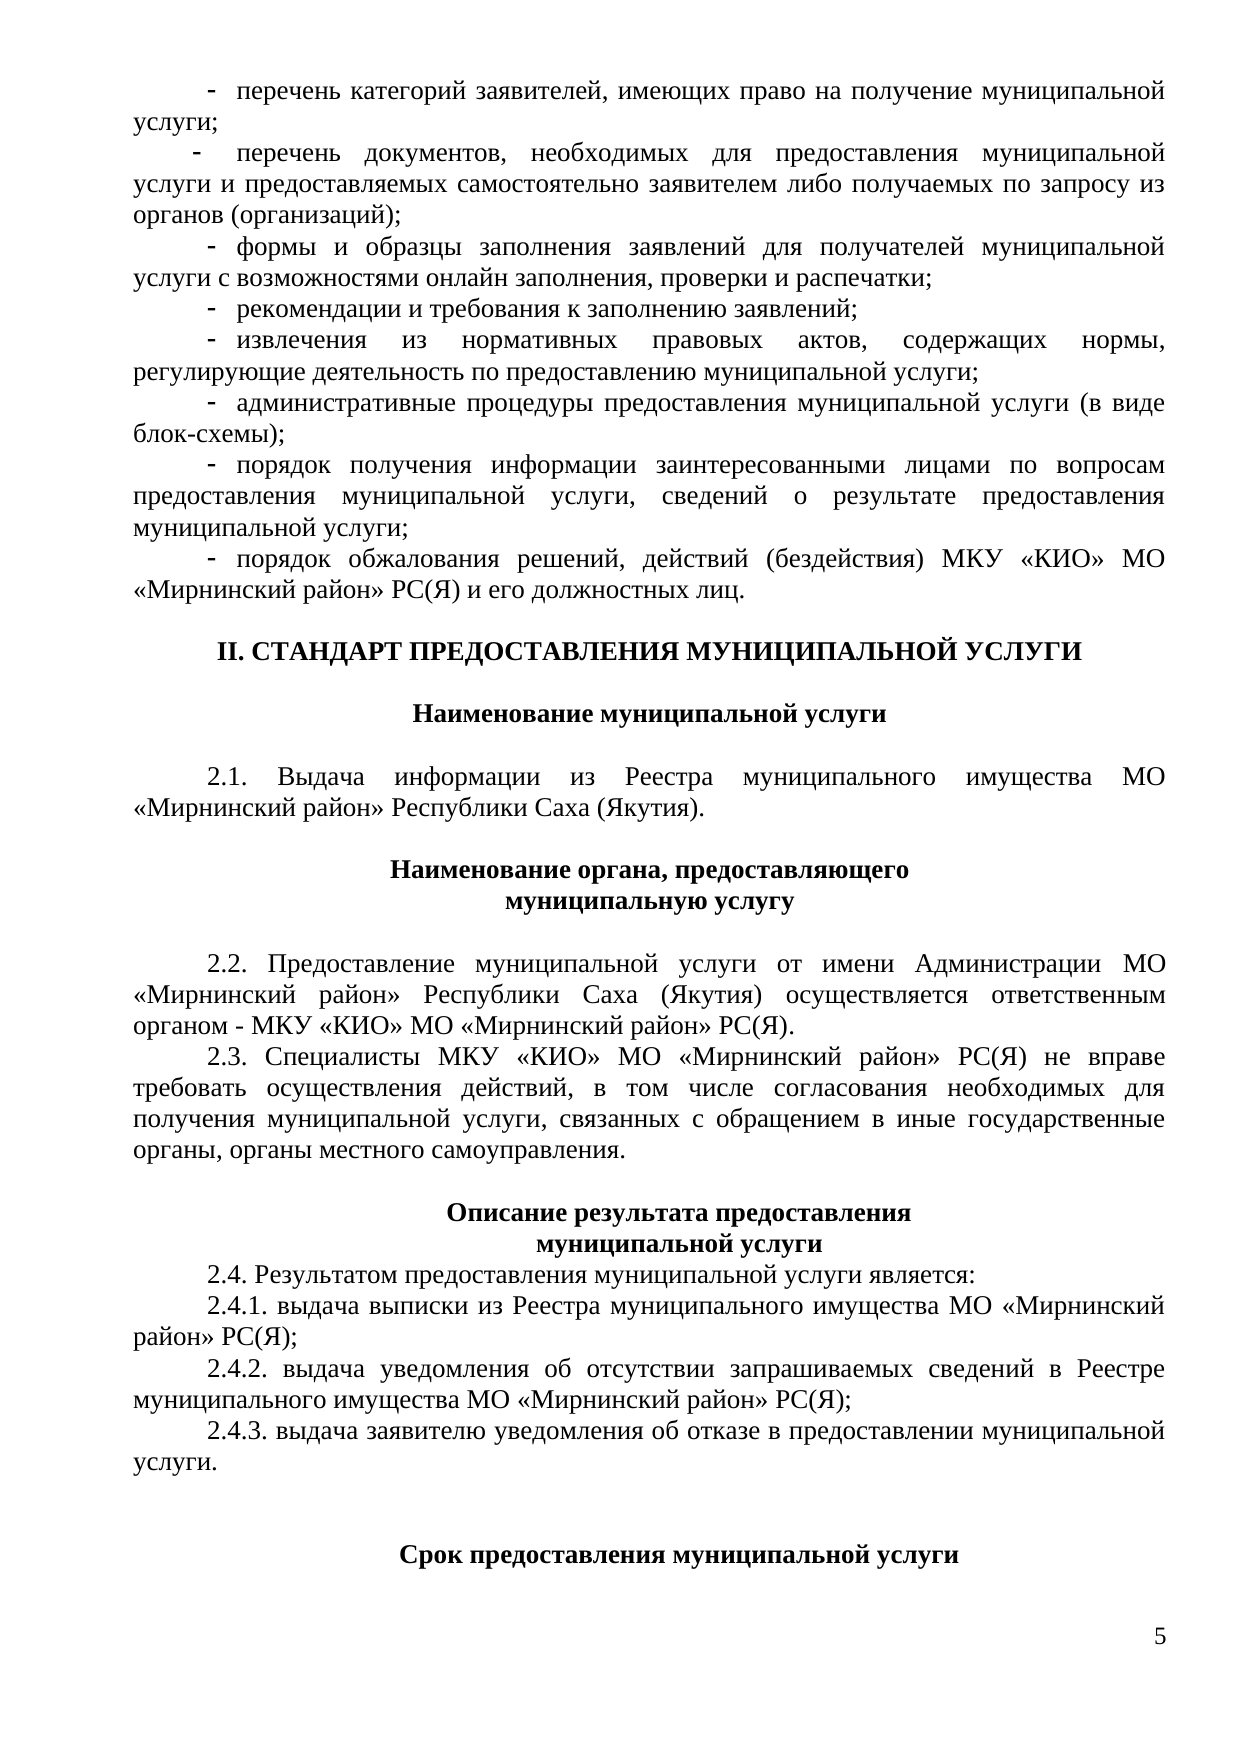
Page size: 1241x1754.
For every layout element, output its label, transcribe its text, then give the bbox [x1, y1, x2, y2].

text муниципальной услуги [133, 1227, 1166, 1258]
list извлечения из нормативных правовых актов, содержащих нормы, регулирующие деятельность по предоставлению муниципальной услуги; [133, 323, 1166, 386]
text 2.4.3. выдача заявителю уведомления об отказе в предоставлении муниципальной услуги. [133, 1414, 1166, 1476]
text 2.4.1. выдача выписки из Реестра муниципального имущества МО «Мирнинский район» РС(Я); [133, 1289, 1166, 1352]
text 2.1. Выдача информации из Реестра муниципального имущества МО «Мирнинский район» Республики Саха (Якутия). [133, 760, 1166, 822]
text II. СТАНДАРТ ПРЕДОСТАВЛЕНИЯ МУНИЦИПАЛЬНОЙ УСЛУГИ [133, 635, 1166, 666]
text Наименование муниципальной услуги [133, 698, 1166, 729]
text 2.3. Специалисты МКУ «КИО» МО «Мирнинский район» РС(Я) не вправе требовать осуществления действий, в том числе согласования необходимых для получения муниципальной услуги, связанных с обращением в иные государственные органы, органы местного самоуправления. [133, 1040, 1166, 1165]
text Описание результата предоставления [133, 1196, 1166, 1227]
list рекомендации и требования к заполнению заявлений; [133, 292, 1166, 323]
text 2.2. Предоставление муниципальной услуги от имени Администрации МО «Мирнинский район» Республики Саха (Якутия) осуществляется ответственным органом - МКУ «КИО» МО «Мирнинский район» РС(Я). [133, 947, 1166, 1040]
list административные процедуры предоставления муниципальной услуги (в виде блок-схемы); [133, 386, 1166, 448]
text муниципальную услугу [133, 884, 1166, 916]
text Срок предоставления муниципальной услуги [133, 1538, 1166, 1570]
list порядок обжалования решений, действий (бездействия) МКУ «КИО» МО «Мирнинский район» РС(Я) и его должностных лиц. [133, 542, 1166, 604]
list перечень категорий заявителей, имеющих право на получение муниципальной услуги; [133, 74, 1166, 136]
list порядок получения информации заинтересованными лицами по вопросам предоставления муниципальной услуги, сведений о результате предоставления муниципальной услуги; [133, 448, 1166, 542]
list перечень документов, необходимых для предоставления муниципальной услуги и предоставляемых самостоятельно заявителем либо получаемых по запросу из органов (организаций); [133, 136, 1166, 230]
text 2.4.2. выдача уведомления об отсутствии запрашиваемых сведений в Реестре муниципального имущества МО «Мирнинский район» РС(Я); [133, 1352, 1166, 1414]
text Наименование органа, предоставляющего [133, 853, 1166, 884]
text 2.4. Результатом предоставления муниципальной услуги является: [133, 1258, 1166, 1289]
list формы и образцы заполнения заявлений для получателей муниципальной услуги с возможностями онлайн заполнения, проверки и распечатки; [133, 230, 1166, 292]
